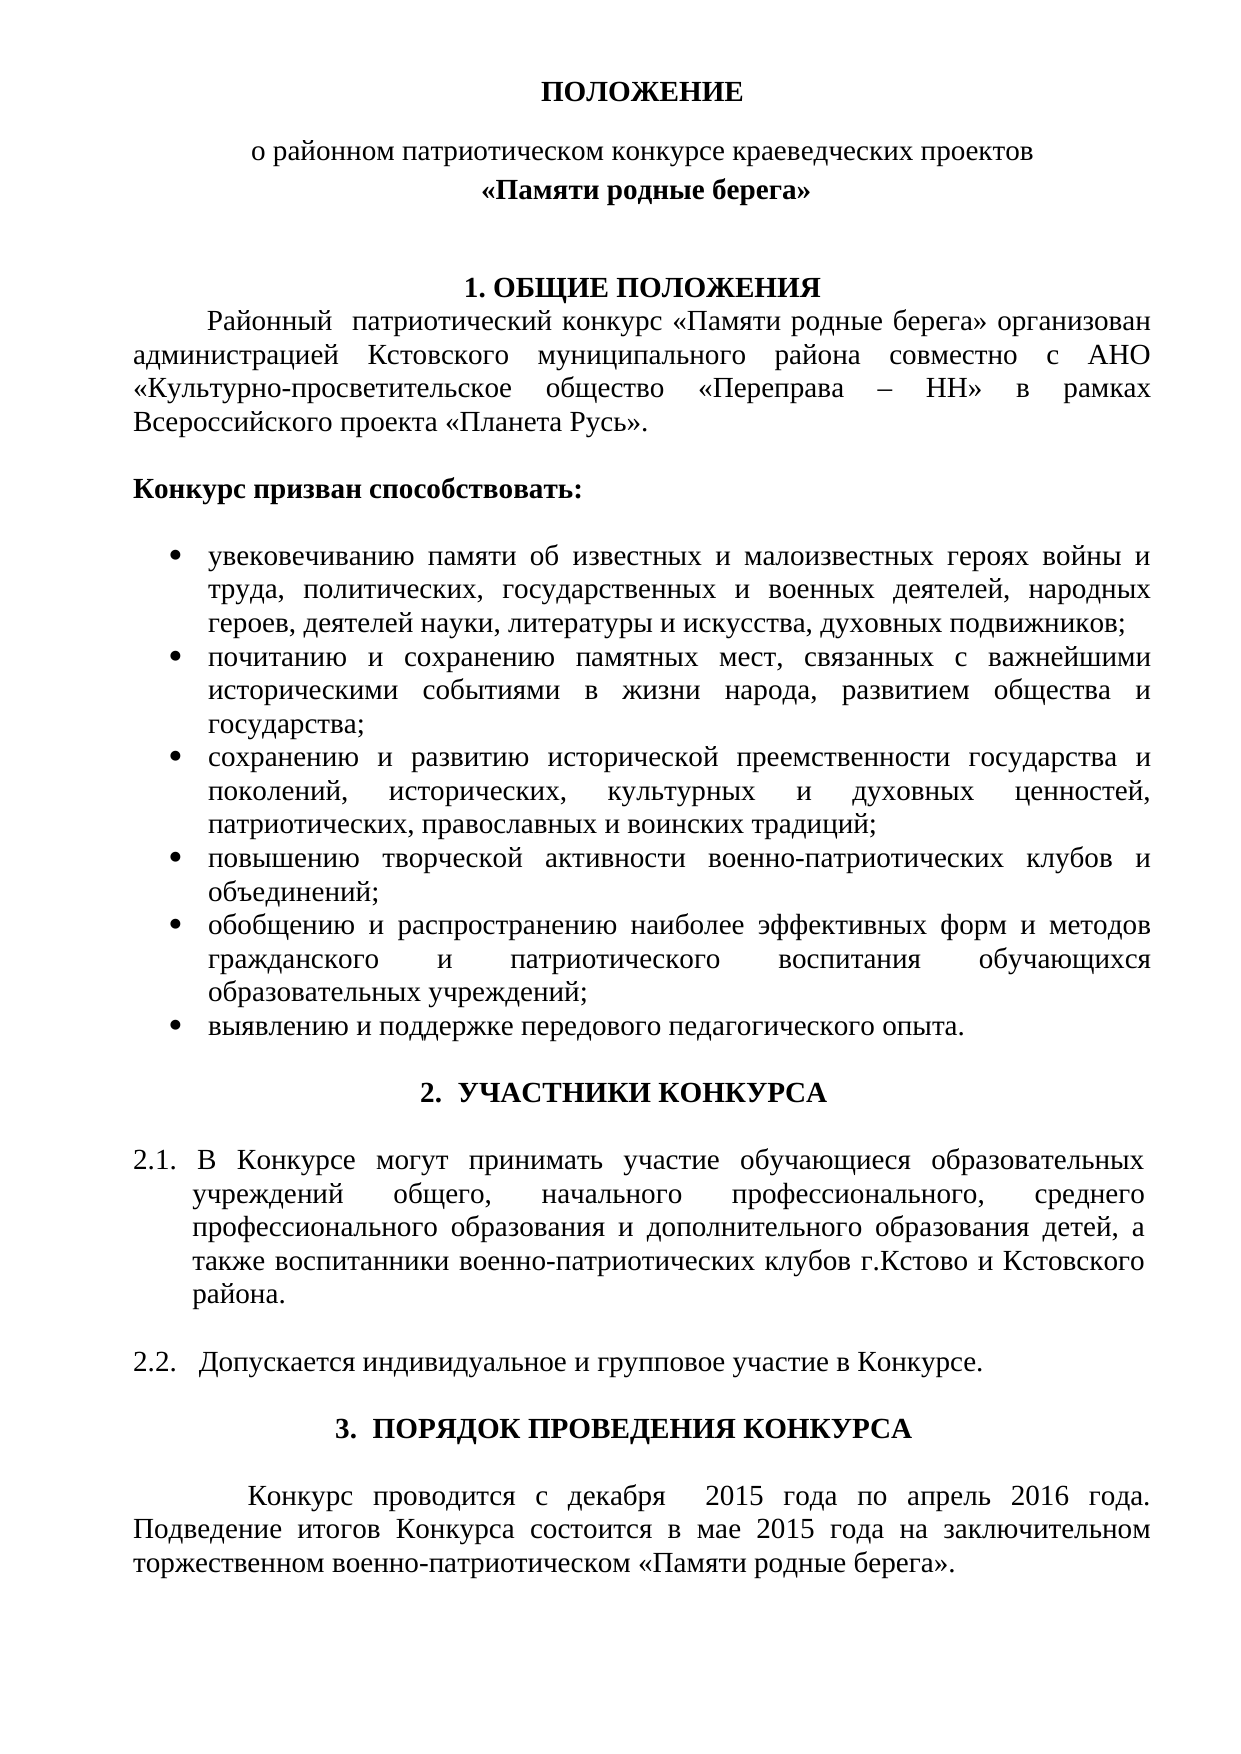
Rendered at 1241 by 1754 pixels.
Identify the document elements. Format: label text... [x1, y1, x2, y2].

list почитанию и сохранению памятных мест, связанных с важнейшими историческими событиями в жизни народа, развитием общества и государства; [170, 639, 1152, 739]
list обобщению и распространению наиболее эффективных форм и методов гражданского и патриотического воспитания обучающихся образовательных учреждений; [170, 907, 1152, 1008]
text о районном патриотическом конкурсе краеведческих проектов [133, 133, 1152, 167]
text 2.1. В Конкурсе могут принимать участие обучающиеся образовательных учреждений общего, начального профессионального, среднего профессионального образования и дополнительного образования детей, а также воспитанники военно-патриотических клубов г.Кстово и Кстовского района. [133, 1142, 1145, 1310]
list выявлению и поддержке передового педагогического опыта. [170, 1008, 1152, 1042]
list повышению творческой активности военно-патриотических клубов и объединений; [170, 840, 1152, 907]
text ПОЛОЖЕНИЕ [133, 74, 1152, 107]
text Конкурс проводится с декабря 2015 года по апрель 2016 года. Подведение итогов Конкурса состоится в мае 2015 года на заключительном торжественном военно-патриотическом «Памяти родные берега». [133, 1478, 1152, 1578]
text 2.2. Допускается индивидуальное и групповое участие в Конкурсе. [133, 1344, 1152, 1377]
text «Памяти родные берега» [133, 172, 1152, 205]
list сохранению и развитию исторической преемственности государства и поколений, исторических, культурных и духовных ценностей, патриотических, православных и воинских традиций; [170, 739, 1152, 840]
list увековечиванию памяти об известных и малоизвестных героях войны и труда, политических, государственных и военных деятелей, народных героев, деятелей науки, литературы и искусства, духовных подвижников; [170, 538, 1152, 639]
list ПОРЯДОК ПРОВЕДЕНИЯ КОНКУРСА [95, 1411, 1152, 1444]
text 1. ОБЩИЕ ПОЛОЖЕНИЯ [133, 270, 1152, 303]
text Конкурс призван способствовать: [133, 471, 1152, 504]
list УЧАСТНИКИ КОНКУРСА [95, 1075, 1152, 1109]
text Районный патриотический конкурс «Памяти родные берега» организован администрацией Кстовского муниципального района совместно с АНО «Культурно-просветительское общество «Переправа – НН» в рамках Всероссийского проекта «Планета Русь». [133, 303, 1152, 437]
